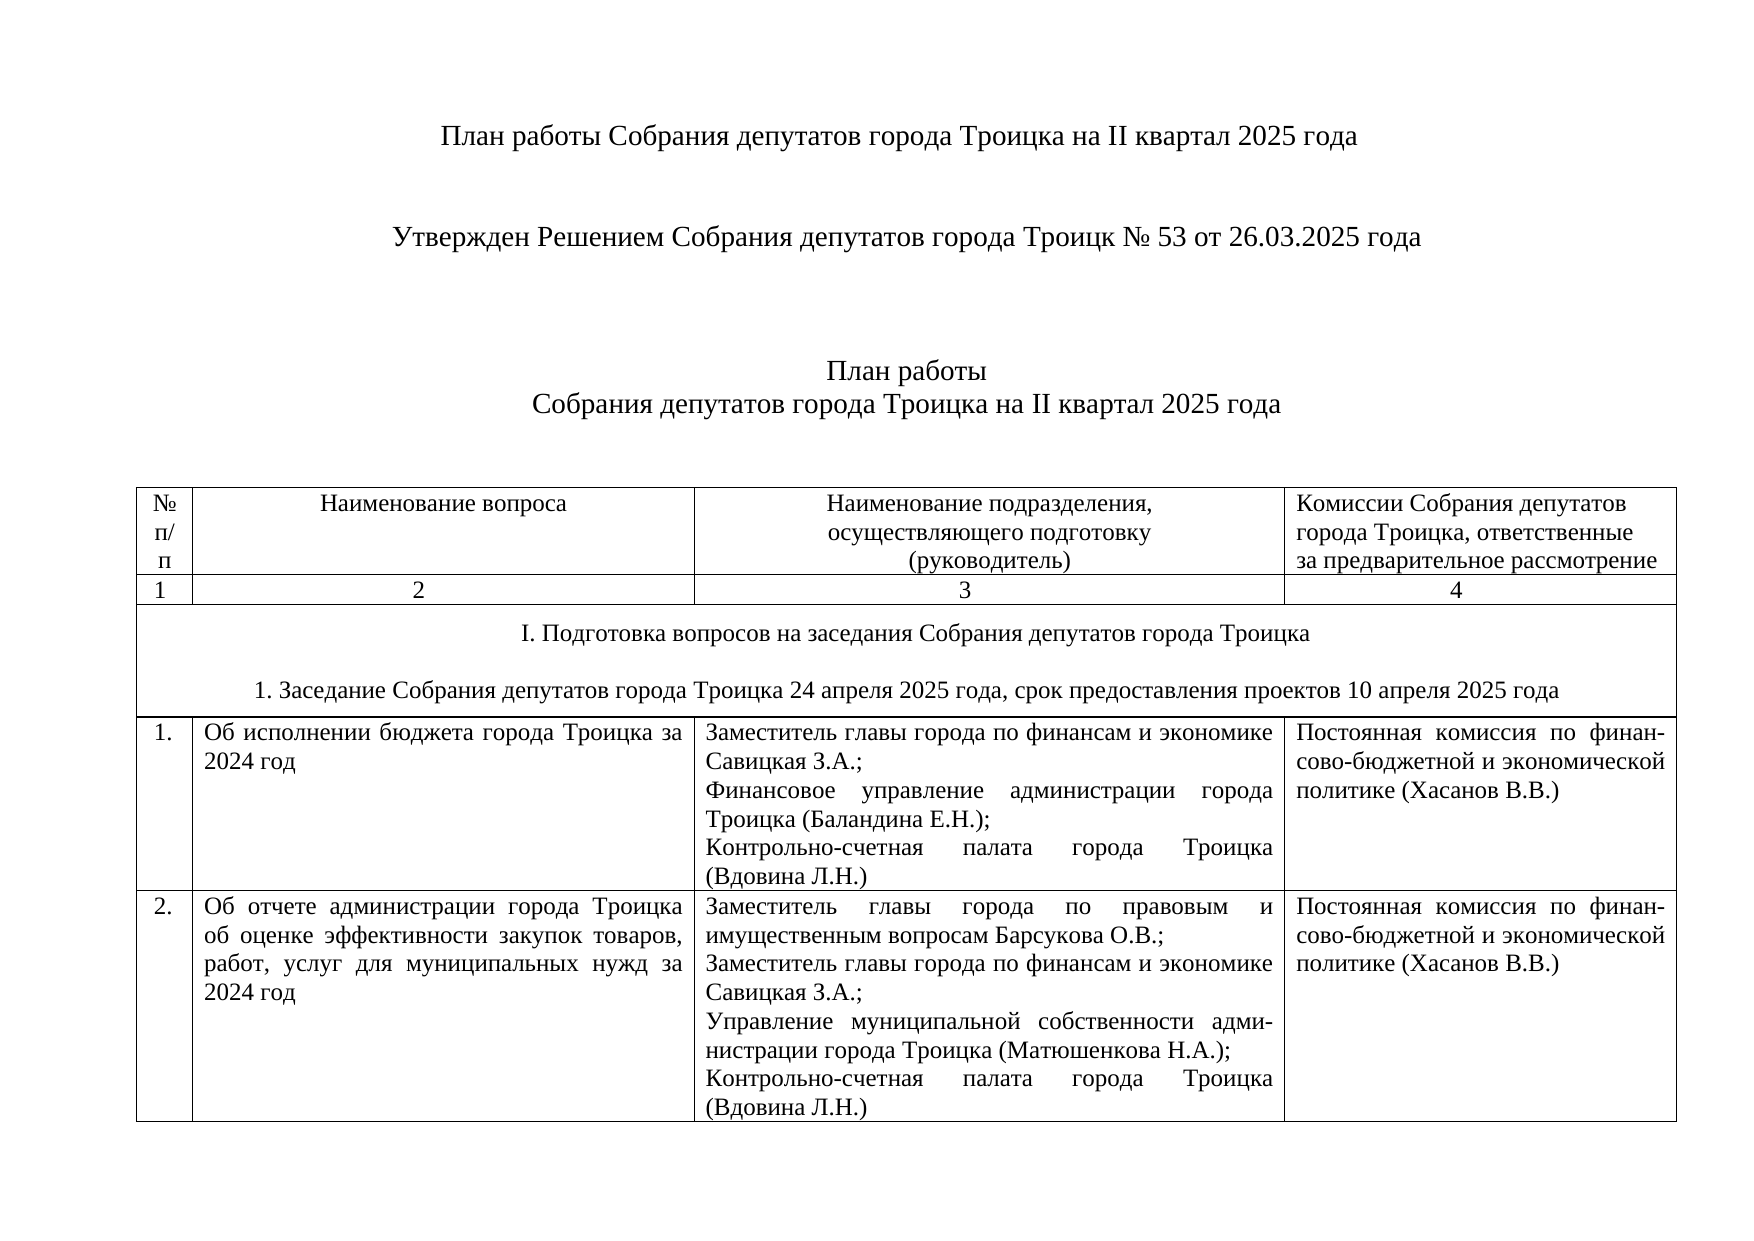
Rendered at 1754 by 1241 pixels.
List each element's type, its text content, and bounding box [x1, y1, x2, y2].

table_header № п/п [137, 488, 192, 574]
table_cell Об исполнении бюджета города Троицка за 2024 год [193, 718, 694, 890]
text План работы [148, 353, 1665, 386]
table_cell [137, 575, 192, 604]
table_cell [1285, 575, 1676, 604]
table_cell Постоянная комиссия по финан-сово-бюджетной и экономической политике (Хасанов В.В.) [1285, 718, 1676, 890]
table_header Наименование вопроса [193, 488, 694, 574]
text Собрания депутатов города Троицка на II квартал 2025 года [148, 386, 1665, 420]
table_header Наименование подразделения, осуществляющего подготовку (руководитель) [695, 488, 1284, 574]
table_cell Об отчете администрации города Троицка об оценке эффективности закупок товаров, работ, услуг для муниципальных нужд за 2024 год [193, 891, 694, 1121]
text Утвержден Решением Собрания депутатов города Троицк № 53 от 26.03.2025 года [148, 219, 1665, 252]
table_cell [1285, 891, 1676, 1121]
table_cell [193, 575, 694, 604]
table_cell [137, 718, 192, 890]
table_header Комиссии Собрания депутатов города Троицка, ответственные за предварительное рассмотрение [1285, 488, 1676, 574]
table_cell [137, 891, 192, 1121]
table_cell Подготовка вопросов на заседания Собрания депутатов города Троицка 1. Заседание Собрания депутатов города Троицка 24 апреля 2025 года, срок предоставления проектов 10 апреля 2025 года [137, 605, 1676, 716]
table_cell [695, 575, 1284, 604]
text План работы Собрания депутатов города Троицка на II квартал 2025 года [133, 118, 1665, 152]
table_cell Заместитель главы города по правовым и имущественным вопросам Барсукова О.В.; Заместитель главы города по финансам и экономике Савицкая З.А.; Управление муниципальной собственности адми-нистрации города Троицка (Матюшенкова Н.А.); Контрольно-счетная палата города Троицка (Вдовина Л.Н.) [695, 891, 1284, 1121]
